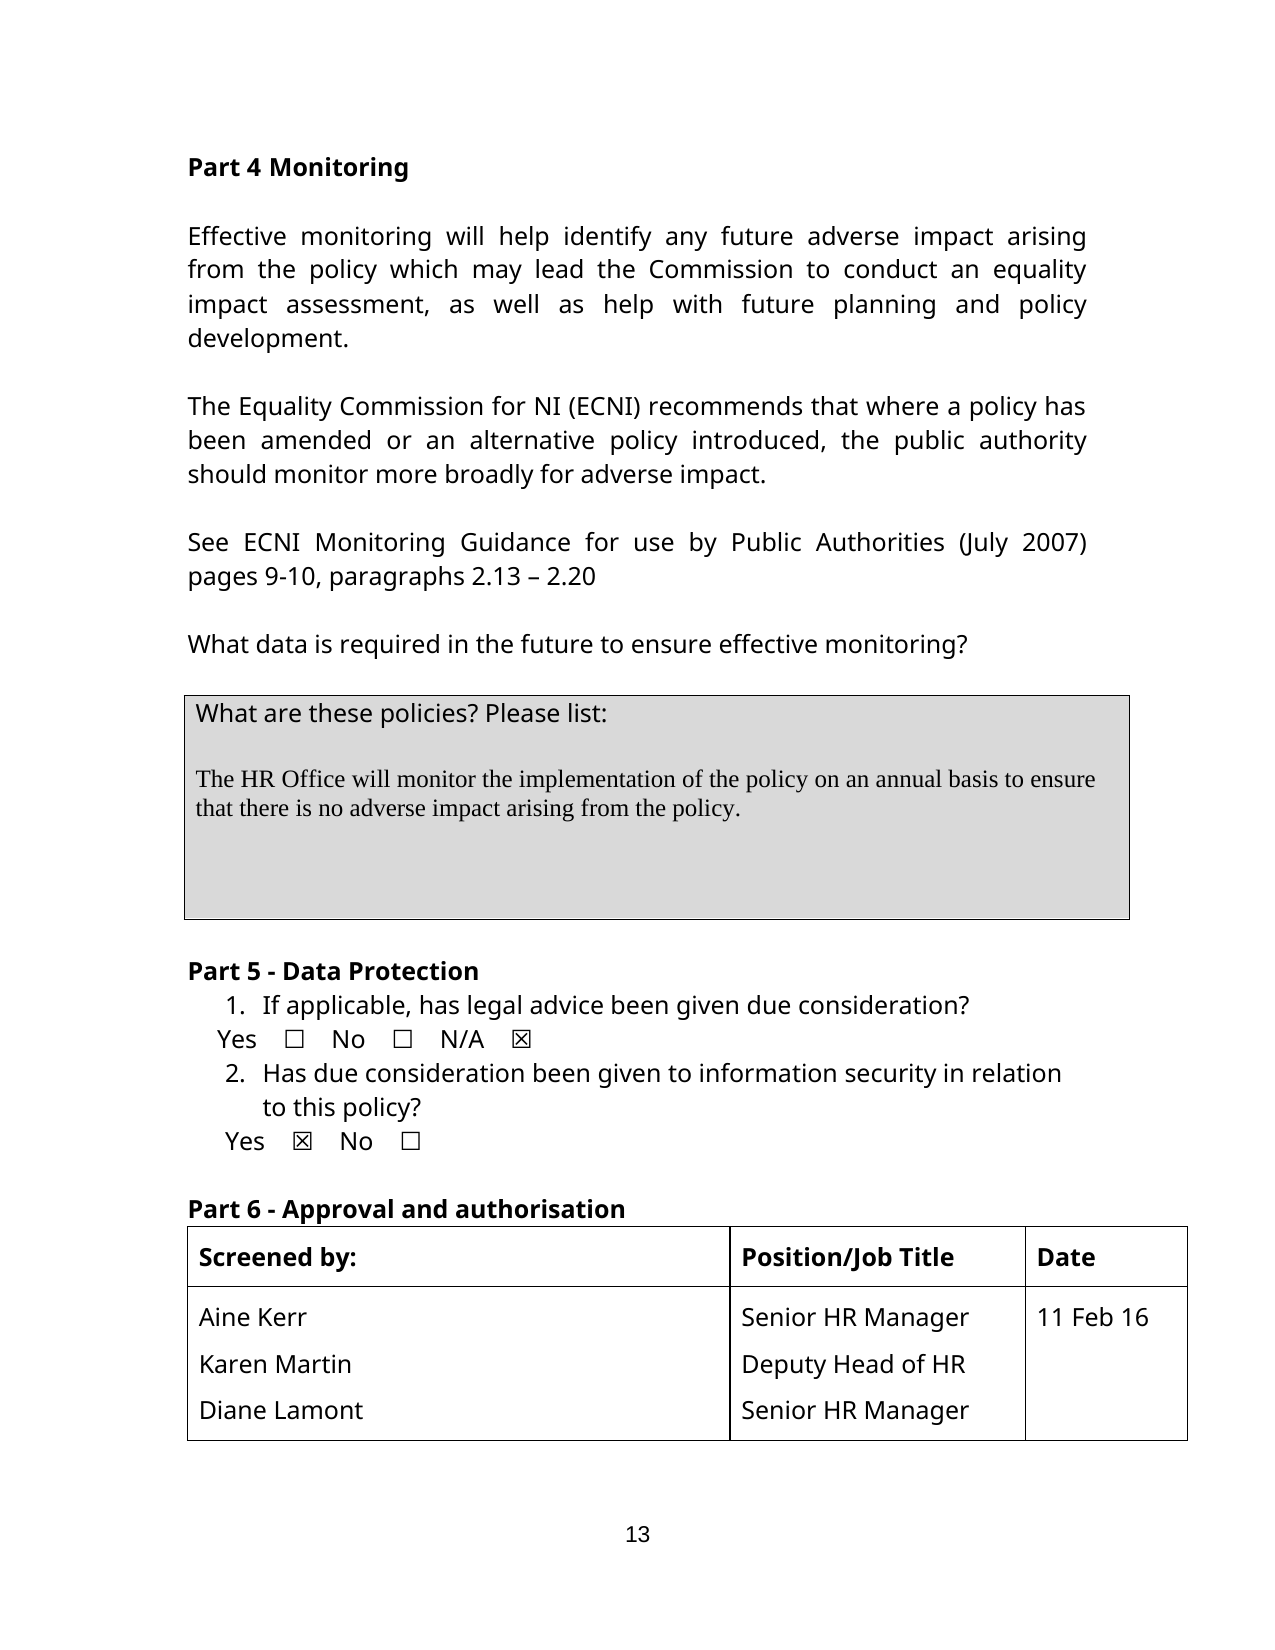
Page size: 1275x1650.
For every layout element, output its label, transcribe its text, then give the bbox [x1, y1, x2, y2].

text What data is required in the future to ensure effective monitoring? [187, 627, 1088, 661]
text See ECNI Monitoring Guidance for use by Public Authorities (July 2007) pages 9-10, paragraphs 2.13 – 2.20 [187, 525, 1088, 593]
table_cell Aine Kerr Karen Martin Diane Lamont [188, 1287, 729, 1439]
table_header What are these policies? Please list: [185, 696, 1129, 918]
text Part 4 Monitoring [187, 150, 1088, 184]
text Part 6 - Approval and authorisation [187, 1192, 1088, 1226]
list Has due consideration been given to information security in relation to this policy? [225, 1056, 1088, 1124]
table_header Position/Job Title [731, 1227, 1025, 1286]
text Effective monitoring will help identify any future adverse impact arising from the policy which may lead the Commission to conduct an equality impact assessment, as well as help with future planning and policy development. [187, 218, 1088, 354]
list If applicable, has legal advice been given due consideration? [225, 988, 1088, 1022]
table_header Date [1026, 1227, 1187, 1286]
text Yes No N/A [217, 1022, 1088, 1056]
text Part 5 - Data Protection [187, 954, 1088, 988]
text The Equality Commission for NI (ECNI) recommends that where a policy has been amended or an alternative policy introduced, the public authority should monitor more broadly for adverse impact. [187, 388, 1088, 491]
table_header Screened by: [188, 1227, 729, 1286]
table_cell Senior HR Manager Deputy Head of HR Senior HR Manager [731, 1287, 1025, 1439]
text Yes No [225, 1124, 1088, 1158]
table_cell 11 Feb 16 [1026, 1287, 1187, 1439]
